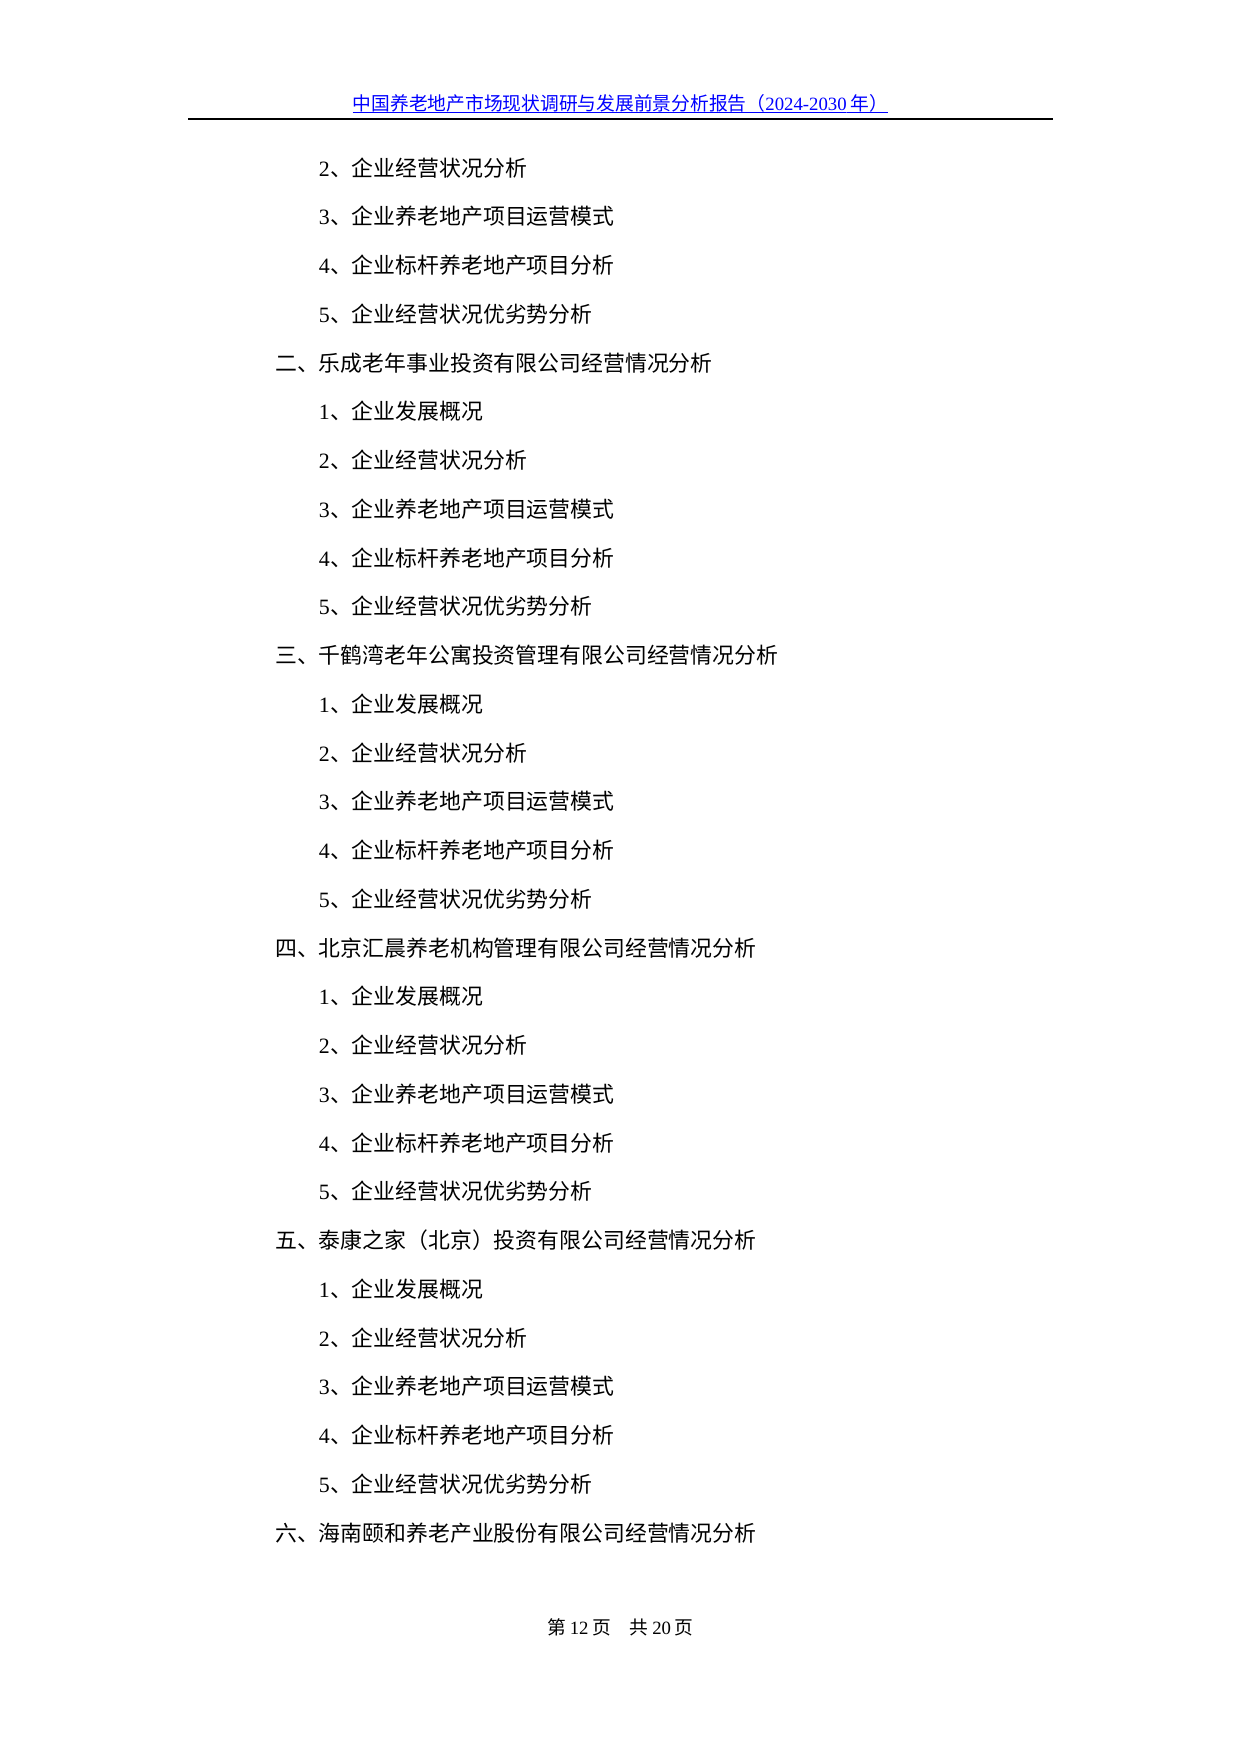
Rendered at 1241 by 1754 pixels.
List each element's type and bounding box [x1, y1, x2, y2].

text [187, 150, 1053, 1548]
